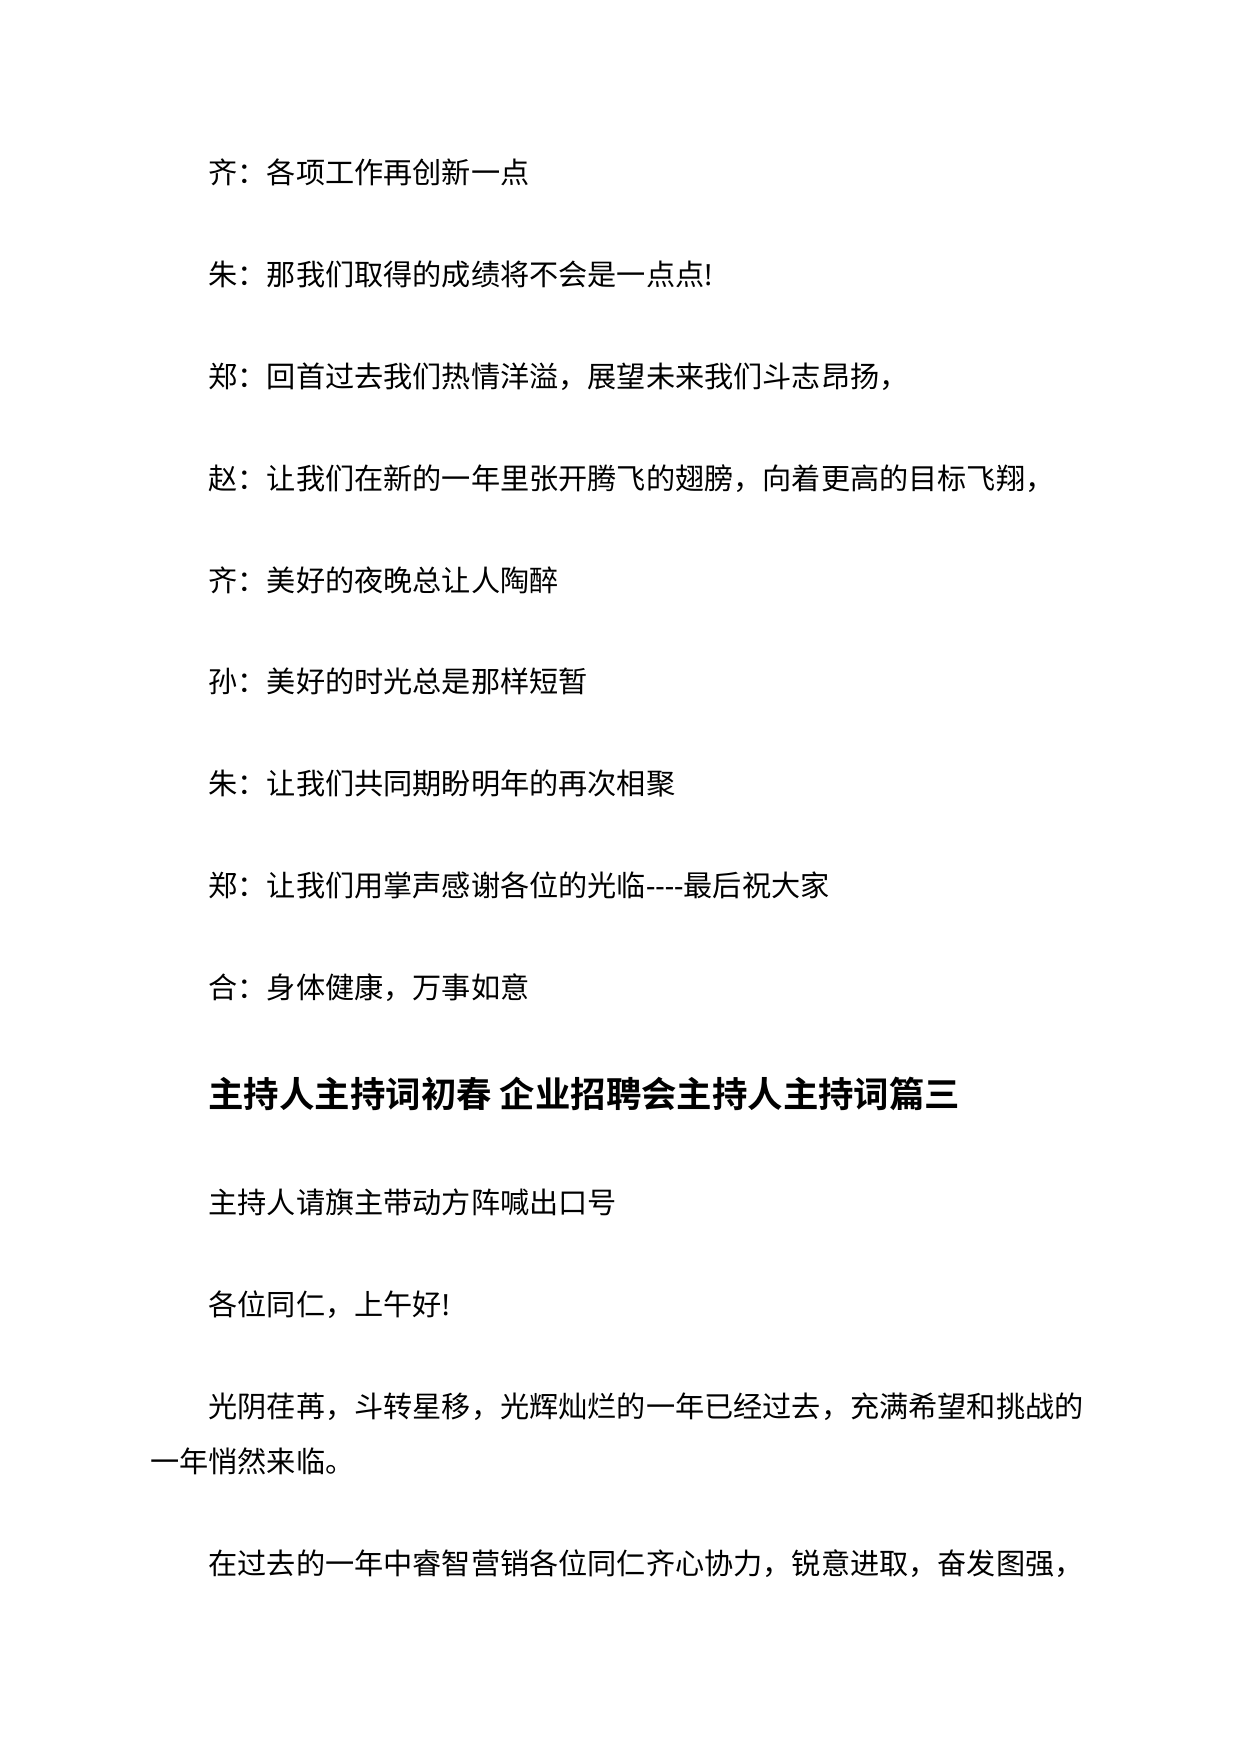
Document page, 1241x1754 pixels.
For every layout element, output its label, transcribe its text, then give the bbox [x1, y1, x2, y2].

text 孙：美好的时光总是那样短暂 [150, 659, 1090, 701]
text 赵：让我们在新的一年里张开腾飞的翅膀，向着更高的目标飞翔， [150, 456, 1090, 498]
text 郑：让我们用掌声感谢各位的光临----最后祝大家 [150, 863, 1090, 905]
text 朱：那我们取得的成绩将不会是一点点! [150, 252, 1090, 294]
text 朱：让我们共同期盼明年的再次相聚 [150, 761, 1090, 803]
text 郑：回首过去我们热情洋溢，展望未来我们斗志昂扬， [150, 354, 1090, 396]
text 合：身体健康，万事如意 [150, 964, 1090, 1007]
text 光阴荏苒，斗转星移，光辉灿烂的一年已经过去，充满希望和挑战的一年悄然来临。 [150, 1383, 1090, 1481]
text 齐：各项工作再创新一点 [150, 150, 1090, 192]
text 齐：美好的夜晚总让人陶醉 [150, 557, 1090, 599]
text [150, 1540, 1090, 1582]
text 主持人主持词初春 企业招聘会主持人主持词篇三 [150, 1066, 1090, 1118]
text 主持人请旗主带动方阵喊出口号 [150, 1180, 1090, 1222]
text 各位同仁，上午好! [150, 1282, 1090, 1324]
